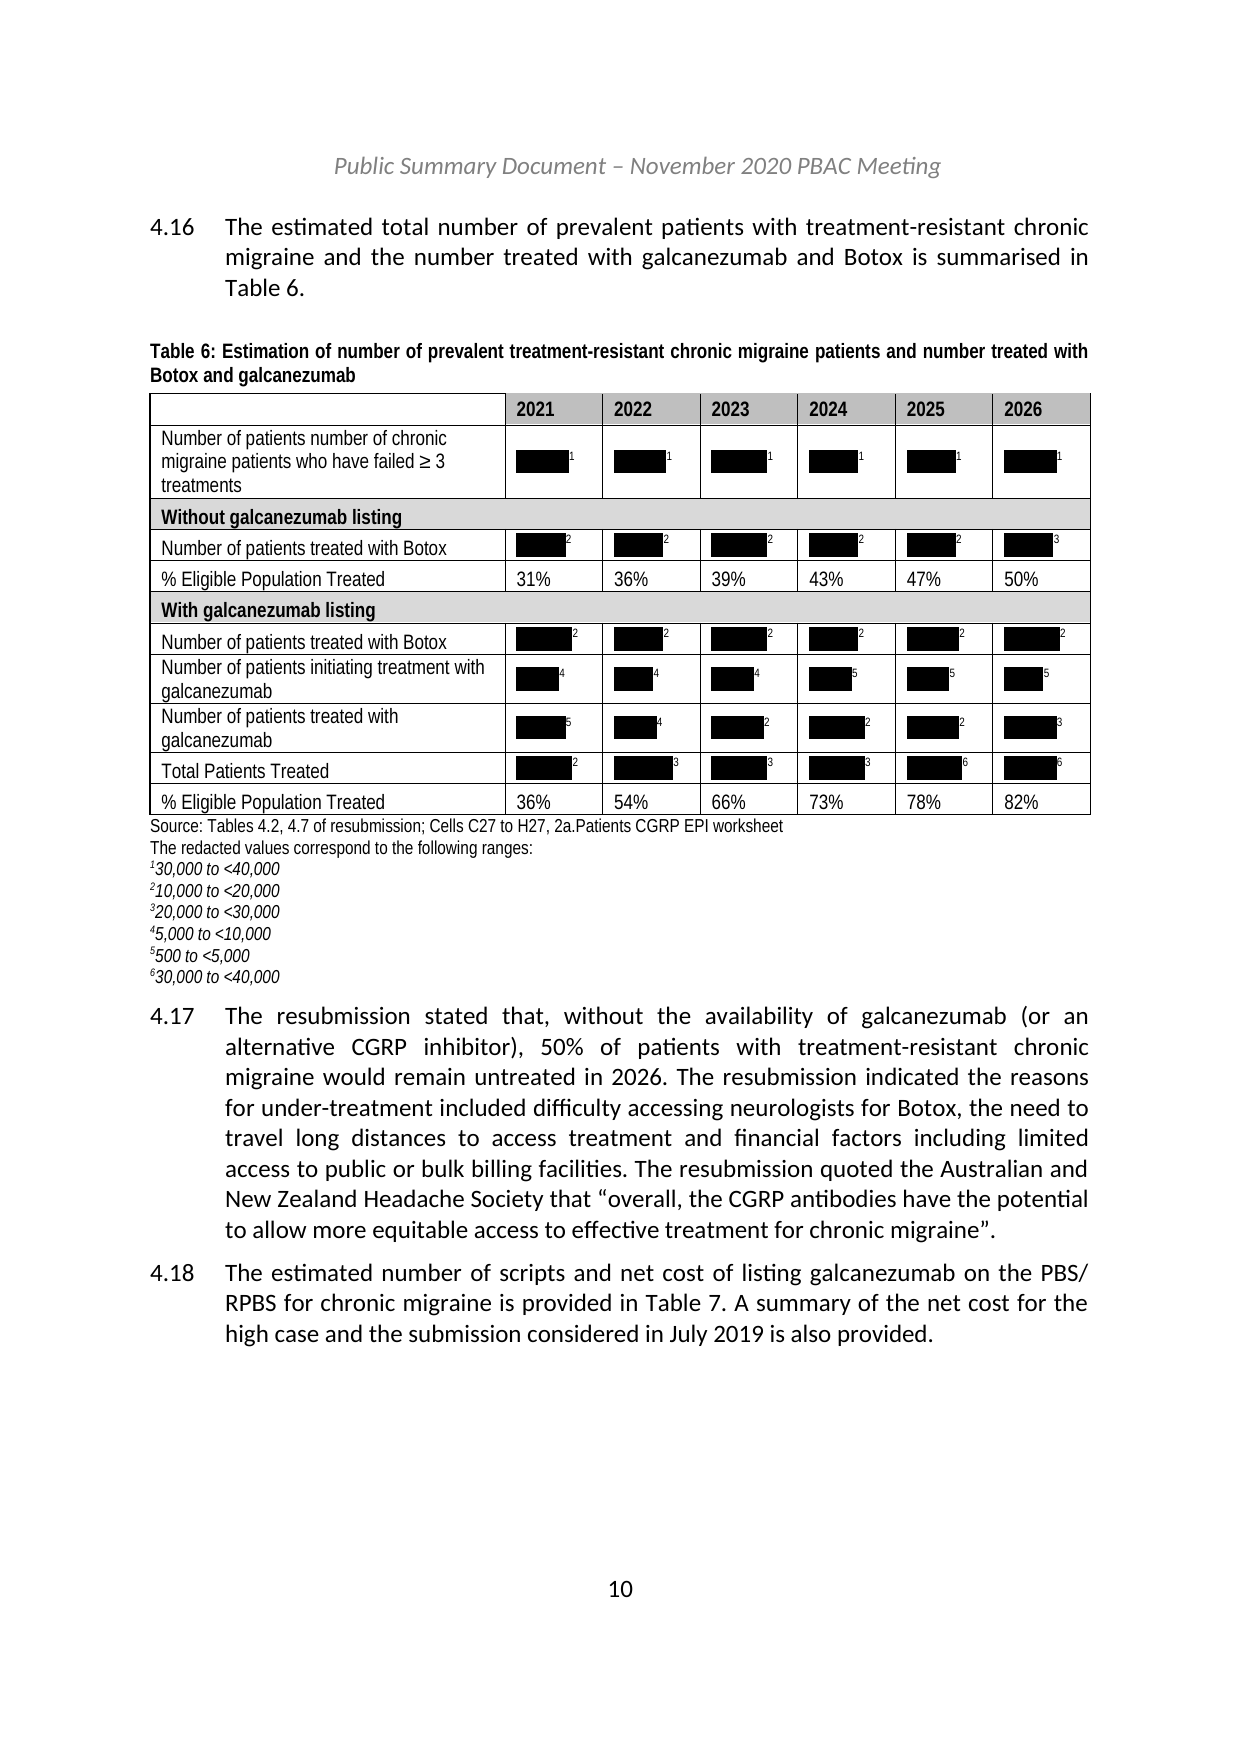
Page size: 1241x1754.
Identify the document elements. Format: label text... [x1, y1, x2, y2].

table_header 2022 [603, 393, 700, 424]
table_cell '''''''''''''''''6 [896, 753, 992, 783]
table_cell Number of patients initiating treatment with galcanezumab [151, 655, 505, 703]
table_cell '''''''''''''''''2 [701, 530, 797, 560]
table_cell '''''''''''''''''3 [798, 753, 895, 783]
text 130,000 to <40,000 [150, 858, 1090, 880]
text Table 6: Estimation of number of prevalent treatment-resistant chronic migraine patients and number treated with Botox and galcanezumab [150, 339, 1090, 387]
table_cell ''''''''''''''''1 [506, 426, 602, 497]
table_cell '''''''''''''5 [896, 655, 992, 703]
table_cell '''''''''''''''2 [506, 530, 602, 560]
table_cell Number of patients number of chronic migraine patients who have failed ≥ 3 treatments [151, 426, 505, 497]
table_cell '''''''''''''4 [603, 704, 700, 752]
table_cell '''''''''''''''2 [896, 530, 992, 560]
table_cell 82% [993, 784, 1090, 814]
table_cell ''''''''''''''''3 [993, 704, 1090, 752]
table_header 2024 [798, 393, 895, 424]
table_cell '''''''''''''''''1 [701, 426, 797, 497]
table_cell 39% [701, 561, 797, 591]
table_cell 54% [603, 784, 700, 814]
table_cell With galcanezumab listing [151, 592, 1090, 622]
table_cell 47% [896, 561, 992, 591]
table_cell ''''''''''''''''2 [896, 624, 992, 654]
table_cell '''''''''''''''''2 [506, 753, 602, 783]
table_cell ''''''''''''''''6 [993, 753, 1090, 783]
table_cell '''''''''''''''3 [993, 530, 1090, 560]
table_header 2023 [700, 393, 798, 424]
table_cell '''''''''''''''''2 [506, 624, 602, 654]
table_cell '''''''''''''''1 [798, 426, 895, 497]
table_cell ''''''''''''''''1 [603, 426, 700, 497]
table_header 2026 [993, 393, 1090, 424]
table_cell '''''''''''''''2 [603, 624, 700, 654]
table_cell Number of patients treated with Botox [151, 530, 505, 560]
text 320,000 to <30,000 [150, 901, 1090, 923]
table_header 2025 [895, 393, 993, 424]
table_cell ''''''''''''''''1 [993, 426, 1090, 497]
text 45,000 to <10,000 [150, 923, 1090, 944]
text The redacted values correspond to the following ranges: [150, 837, 1090, 858]
table_cell Without galcanezumab listing [151, 499, 1090, 529]
table_cell ''''''''''''''''2 [896, 704, 992, 752]
table_cell Total Patients Treated [151, 753, 505, 783]
table_header [151, 394, 505, 424]
table_cell '''''''''''''''2 [603, 530, 700, 560]
table_cell Number of patients treated with galcanezumab [151, 704, 505, 752]
table_cell 36% [603, 561, 700, 591]
text 630,000 to <40,000 [150, 966, 1090, 988]
table_cell 31% [506, 561, 602, 591]
table_cell 43% [798, 561, 895, 591]
table_cell '''''''''''''4 [506, 655, 602, 703]
table_cell % Eligible Population Treated [151, 561, 505, 591]
text 210,000 to <20,000 [150, 880, 1090, 901]
table_cell '''''''''''''''2 [798, 624, 895, 654]
table_cell 78% [896, 784, 992, 814]
table_cell 66% [701, 784, 797, 814]
table_cell '''''''''''''''''3 [701, 753, 797, 783]
table_cell '''''''''''''4 [701, 655, 797, 703]
table_cell '''''''''''''5 [798, 655, 895, 703]
table_cell '''''''''''''''''2 [993, 624, 1090, 654]
table_cell 73% [798, 784, 895, 814]
text The estimated total number of prevalent patients with treatment-resistant chronic migraine and the number treated with galcanezumab and Botox is summarised in Table 6. [150, 211, 1090, 303]
text The estimated number of scripts and net cost of listing galcanezumab on the PBS/ RPBS for chronic migraine is provided in Table 7. A summary of the net cost for the high case and the submission considered in July 2019 is also provided. [150, 1257, 1090, 1348]
table_header 2021 [506, 393, 603, 424]
table_cell ''''''''''''''''2 [701, 704, 797, 752]
text 5500 to <5,000 [150, 944, 1090, 966]
table_cell '''''''''''''''''2 [701, 624, 797, 654]
table_cell ''''''''''''5 [993, 655, 1090, 703]
table_cell '''''''''''''''1 [896, 426, 992, 497]
table_cell '''''''''''''''''2 [798, 704, 895, 752]
text The resubmission stated that, without the availability of galcanezumab (or an alternative CGRP inhibitor), 50% of patients with treatment-resistant chronic migraine would remain untreated in 2026. The resubmission indicated the reasons for under-treatment included difficulty accessing neurologists for Botox, the need to travel long distances to access treatment and financial factors including limited access to public or bulk billing facilities. The resubmission quoted the Australian and New Zealand Headache Society that “overall, the CGRP antibodies have the potential to allow more equitable access to effective treatment for chronic migraine”. [150, 1000, 1090, 1244]
table_cell % Eligible Population Treated [151, 784, 505, 814]
text Source: Tables 4.2, 4.7 of resubmission; Cells C27 to H27, 2a.Patients CGRP EPI worksheet [150, 815, 1090, 837]
table_cell ''''''''''''4 [603, 655, 700, 703]
table_cell ''''''''''''''''''3 [603, 753, 700, 783]
table_cell '''''''''''''''2 [798, 530, 895, 560]
table_cell 50% [993, 561, 1090, 591]
table_cell 36% [506, 784, 602, 814]
table_cell '''''''''''''''5 [506, 704, 602, 752]
table_cell Number of patients treated with Botox [151, 624, 505, 654]
